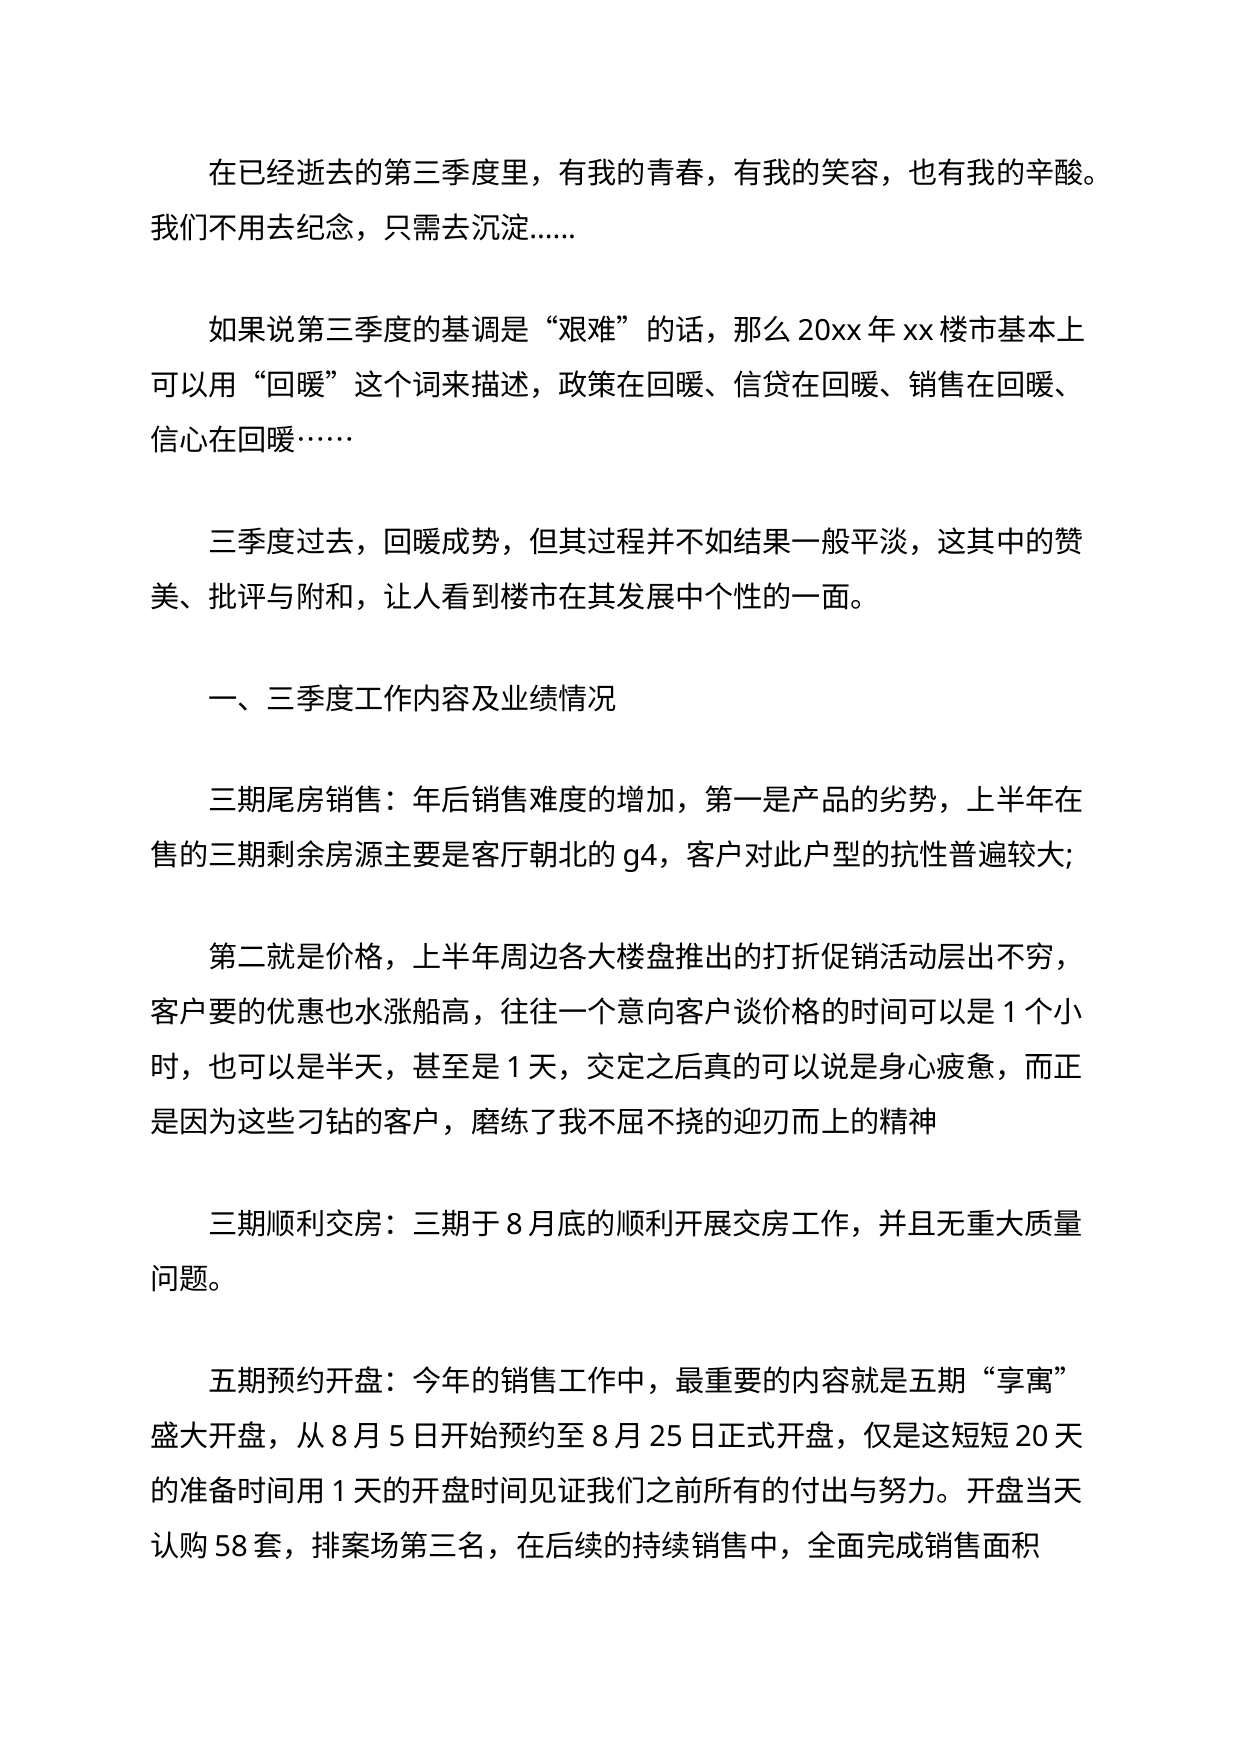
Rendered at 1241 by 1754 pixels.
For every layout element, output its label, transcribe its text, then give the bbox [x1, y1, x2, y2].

text 一、三季度工作内容及业绩情况 [150, 675, 1090, 717]
text 如果说第三季度的基调是“艰难”的话，那么20xx年xx楼市基本上可以用“回暖”这个词来描述，政策在回暖、信贷在回暖、销售在回暖、信心在回暖…… [150, 307, 1090, 459]
text 三季度过去，回暖成势，但其过程并不如结果一般平淡，这其中的赞美、批评与附和，让人看到楼市在其发展中个性的一面。 [150, 518, 1090, 616]
text 三期尾房销售：年后销售难度的增加，第一是产品的劣势，上半年在售的三期剩余房源主要是客厅朝北的g4，客户对此户型的抗性普遍较大; [150, 777, 1090, 874]
text 三期顺利交房：三期于8月底的顺利开展交房工作，并且无重大质量问题。 [150, 1201, 1090, 1298]
text 第二就是价格，上半年周边各大楼盘推出的打折促销活动层出不穷，客户要的优惠也水涨船高，往往一个意向客户谈价格的时间可以是1个小时，也可以是半天，甚至是1天，交定之后真的可以说是身心疲惫，而正是因为这些刁钻的客户，磨练了我不屈不挠的迎刃而上的精神 [150, 934, 1090, 1141]
text 在已经逝去的第三季度里，有我的青春，有我的笑容，也有我的辛酸。我们不用去纪念，只需去沉淀...... [150, 150, 1090, 247]
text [150, 1357, 1090, 1564]
